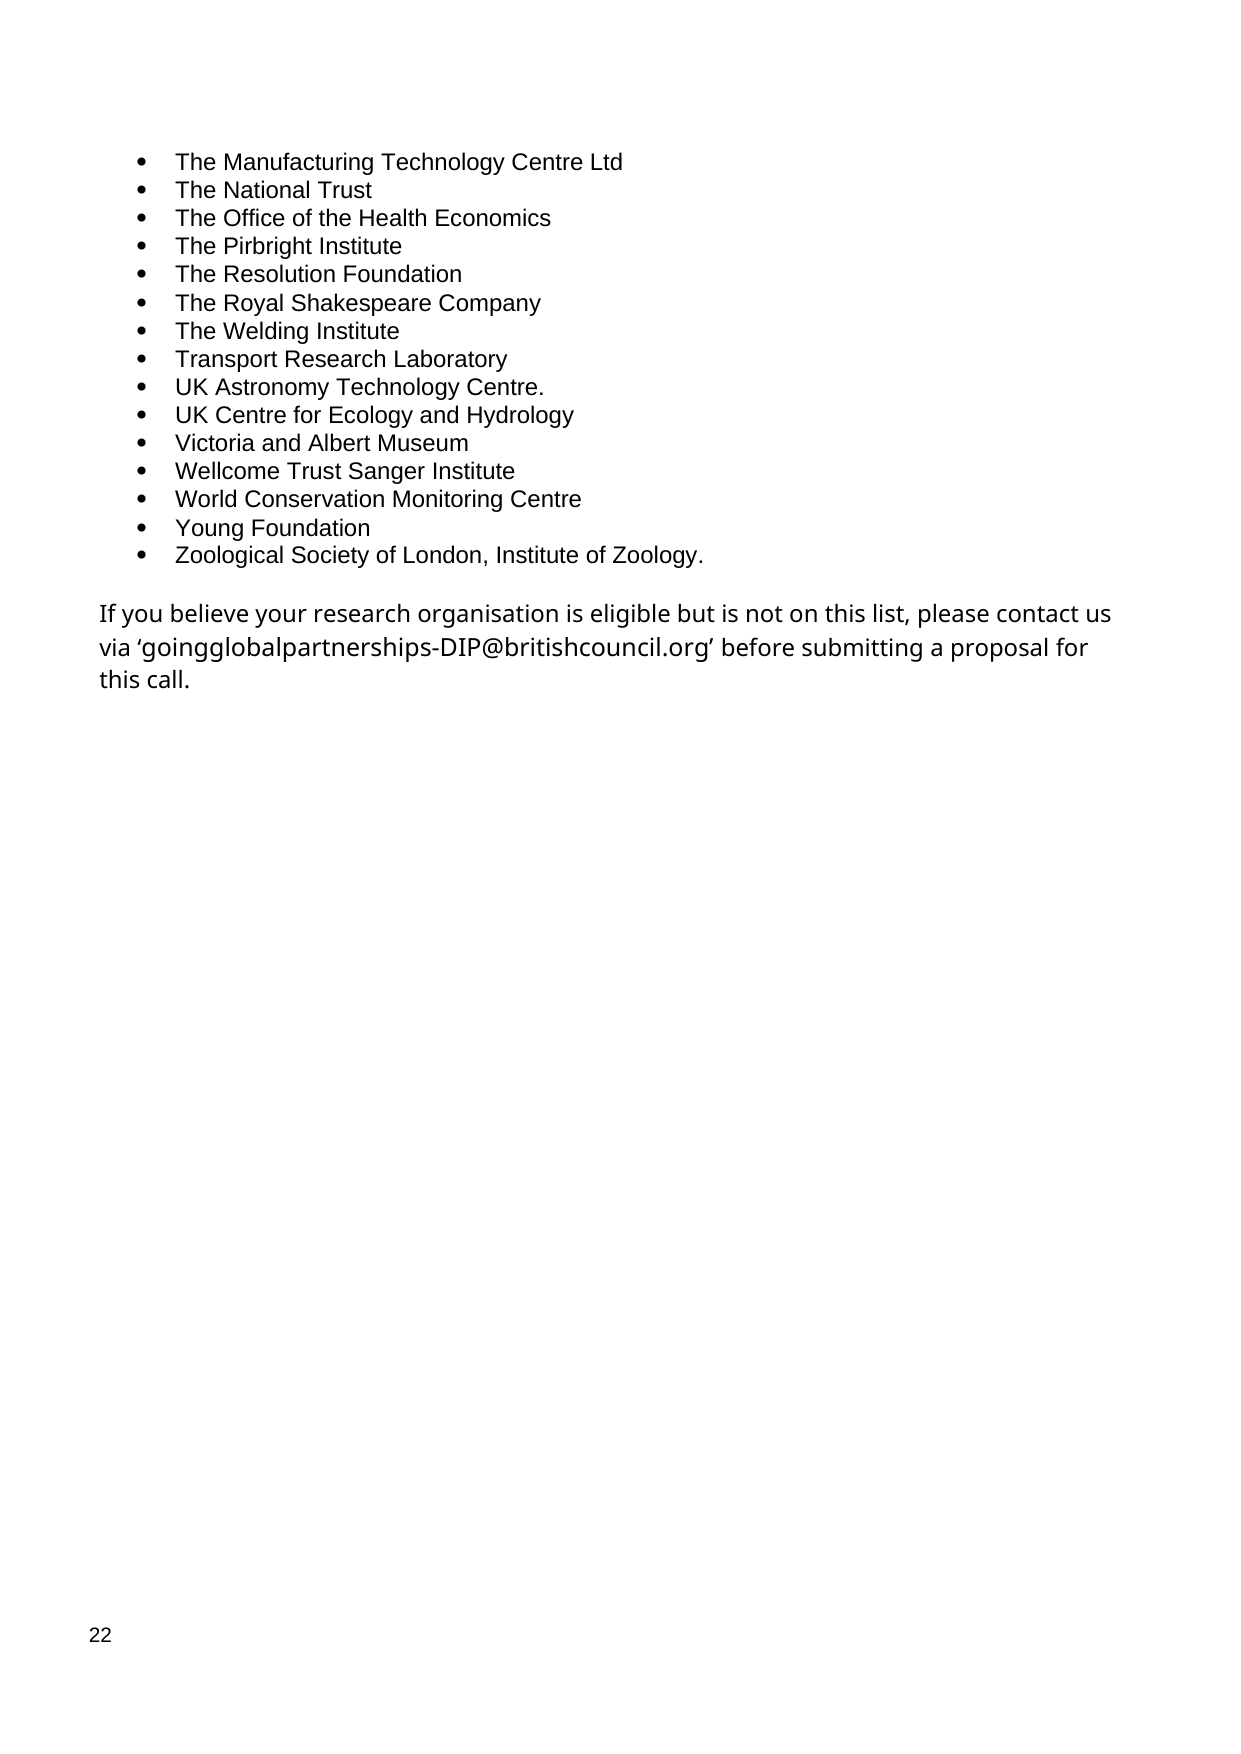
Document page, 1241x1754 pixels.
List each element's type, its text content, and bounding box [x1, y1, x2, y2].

table_cell The Welding Institute [89, 316, 960, 344]
table_cell Victoria and Albert Museum [89, 429, 960, 457]
table_cell World Conservation Monitoring Centre [89, 485, 960, 513]
table_cell Wellcome Trust Sanger Institute [89, 457, 960, 485]
table_cell UK Centre for Ecology and Hydrology [89, 401, 960, 429]
table_cell Transport Research Laboratory [89, 345, 960, 373]
text If you believe your research organisation is eligible but is not on this list, please contact us via ‘goingglobalpartnerships-DIP@britishcouncil.org’ before submitting a proposal for this call. [99, 597, 1128, 696]
table_cell UK Astronomy Technology Centre. [89, 373, 960, 401]
table_cell The Royal Shakespeare Company [89, 288, 960, 316]
table_cell The Pirbright Institute [89, 232, 960, 260]
table_cell The Manufacturing Technology Centre Ltd [89, 148, 960, 176]
table_cell The Office of the Health Economics [89, 204, 960, 232]
table_cell The Resolution Foundation [89, 260, 960, 288]
table_cell The National Trust [89, 176, 960, 204]
table_cell Young Foundation [89, 513, 960, 541]
table_cell Zoological Society of London, Institute of Zoology. [89, 541, 960, 597]
